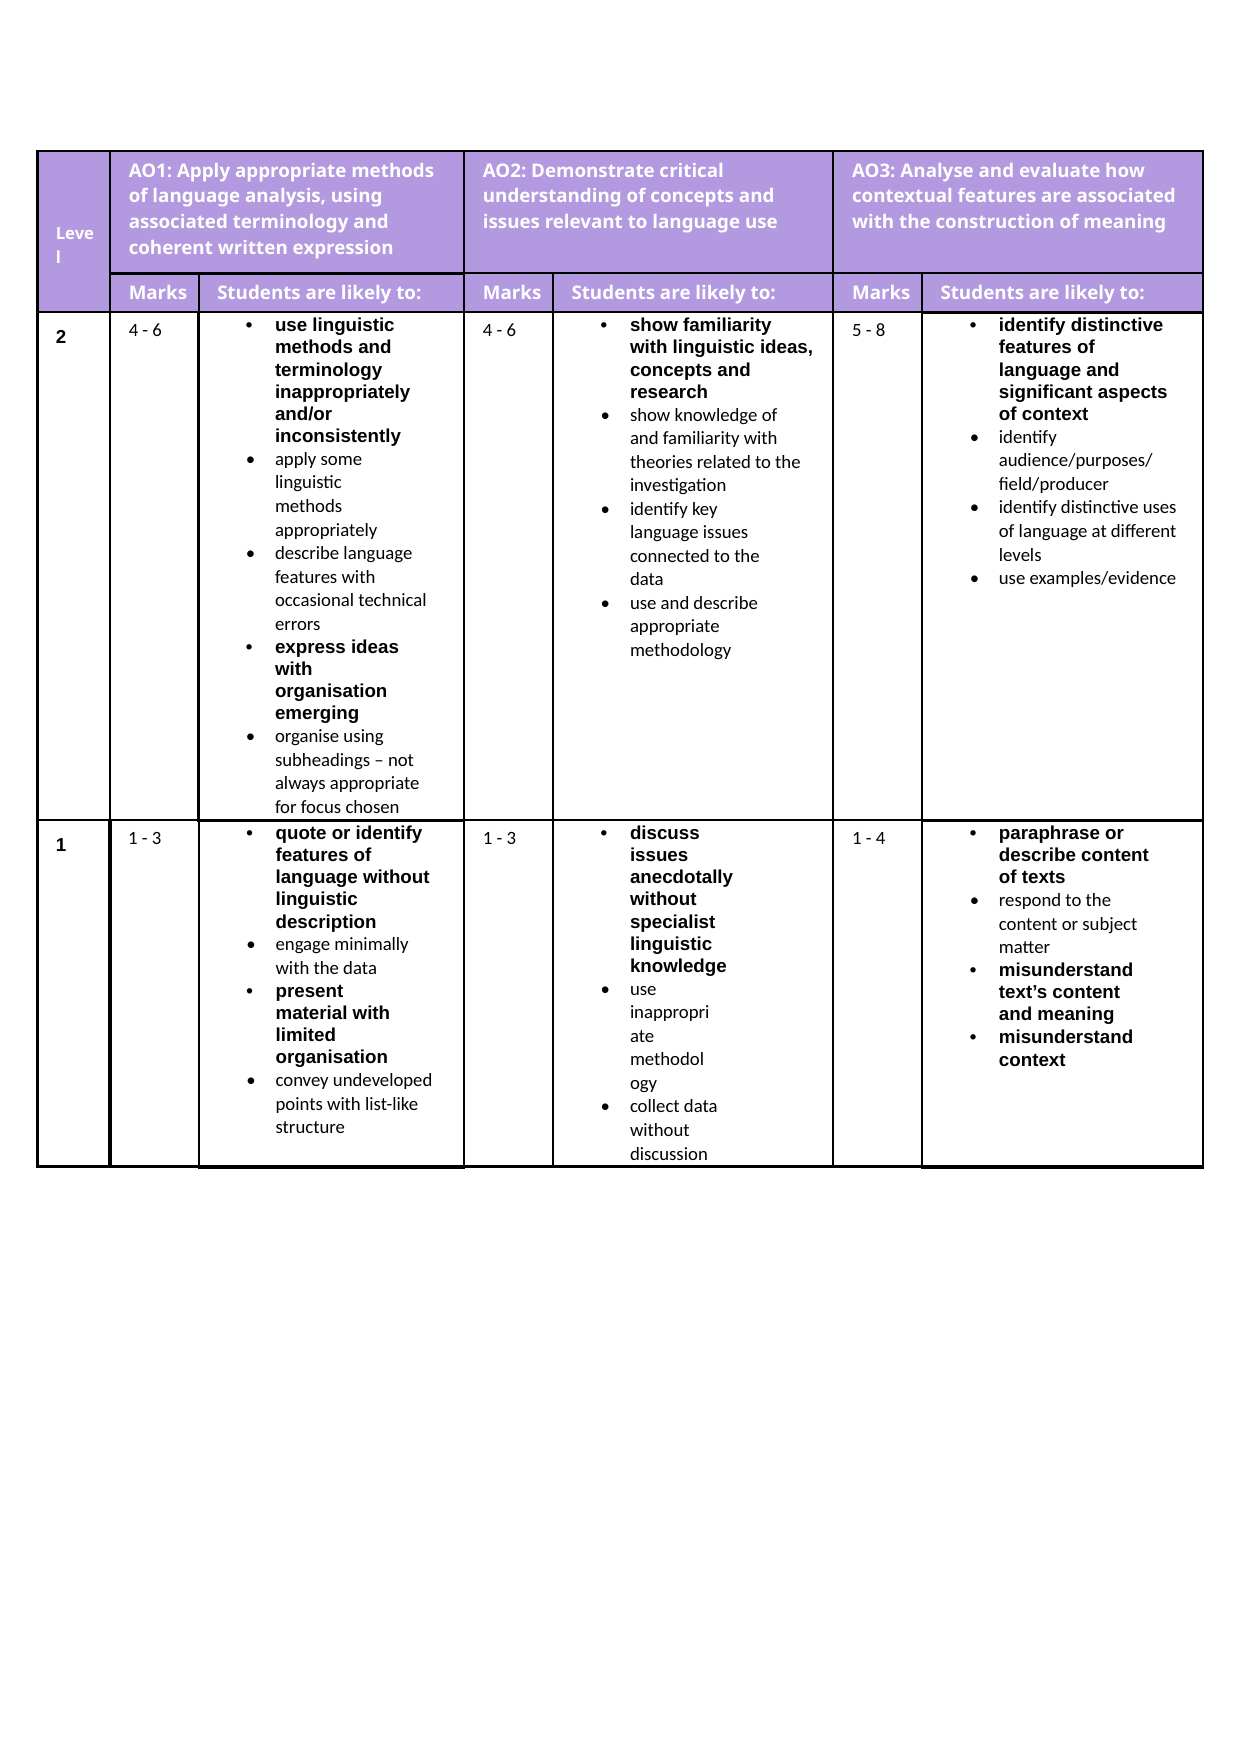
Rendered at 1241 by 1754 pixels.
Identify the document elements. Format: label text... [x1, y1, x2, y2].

table_cell paraphrase or describe content of texts respond to the content or subject matter misunderstand text’s content and meaning misunderstand context [923, 822, 1202, 1165]
table_cell 5 - 8 [834, 313, 921, 818]
table_cell Students are likely to: [200, 275, 463, 311]
table_cell 1 - 3 [112, 821, 198, 1165]
table_cell show familiarity with linguistic ideas, concepts and research show knowledge of and familiarity with theories related to the investigation identify key language issues connected to the data use and describe appropriate methodology [554, 313, 832, 818]
table_cell 4 - 6 [465, 313, 552, 818]
table_cell Marks [834, 274, 921, 311]
table_cell quote or identify features of language without linguistic description engage minimally with the data present material with limited organisation convey undeveloped points with list-like structure [200, 822, 463, 1165]
table_cell 2 [39, 313, 109, 818]
table_cell use linguistic methods and terminology inappropriately and/or inconsistently apply some linguistic methods appropriately describe language features with occasional technical errors express ideas with organisation emerging organise using subheadings – not always appropriate for focus chosen [200, 313, 463, 818]
table_cell Students are likely to: [923, 274, 1202, 311]
table_cell 1 [39, 821, 108, 1165]
table_cell 1 - 4 [834, 821, 921, 1165]
table_cell 4 - 6 [111, 313, 197, 818]
table_cell Students are likely to: [554, 274, 832, 311]
table_header AO3: Analyse and evaluate how contextual features are associated with the construction of meaning [834, 152, 1202, 272]
table_cell discuss issues anecdotally without specialist linguistic knowledge use inappropriate methodology collect data without discussion [554, 821, 832, 1165]
table_cell identify distinctive features of language and significant aspects of context identify audience/purposes/ field/producer identify distinctive uses of language at different levels use examples/evidence [923, 314, 1202, 818]
table_header Level [39, 152, 109, 311]
table_cell Marks [465, 274, 552, 311]
table_cell 1 - 3 [465, 821, 552, 1165]
table_header AO1: Apply appropriate methods of language analysis, using associated terminology and coherent written expression [111, 152, 463, 272]
table_header AO2: Demonstrate critical understanding of concepts and issues relevant to language use [465, 152, 832, 272]
table_cell Marks [111, 275, 198, 311]
